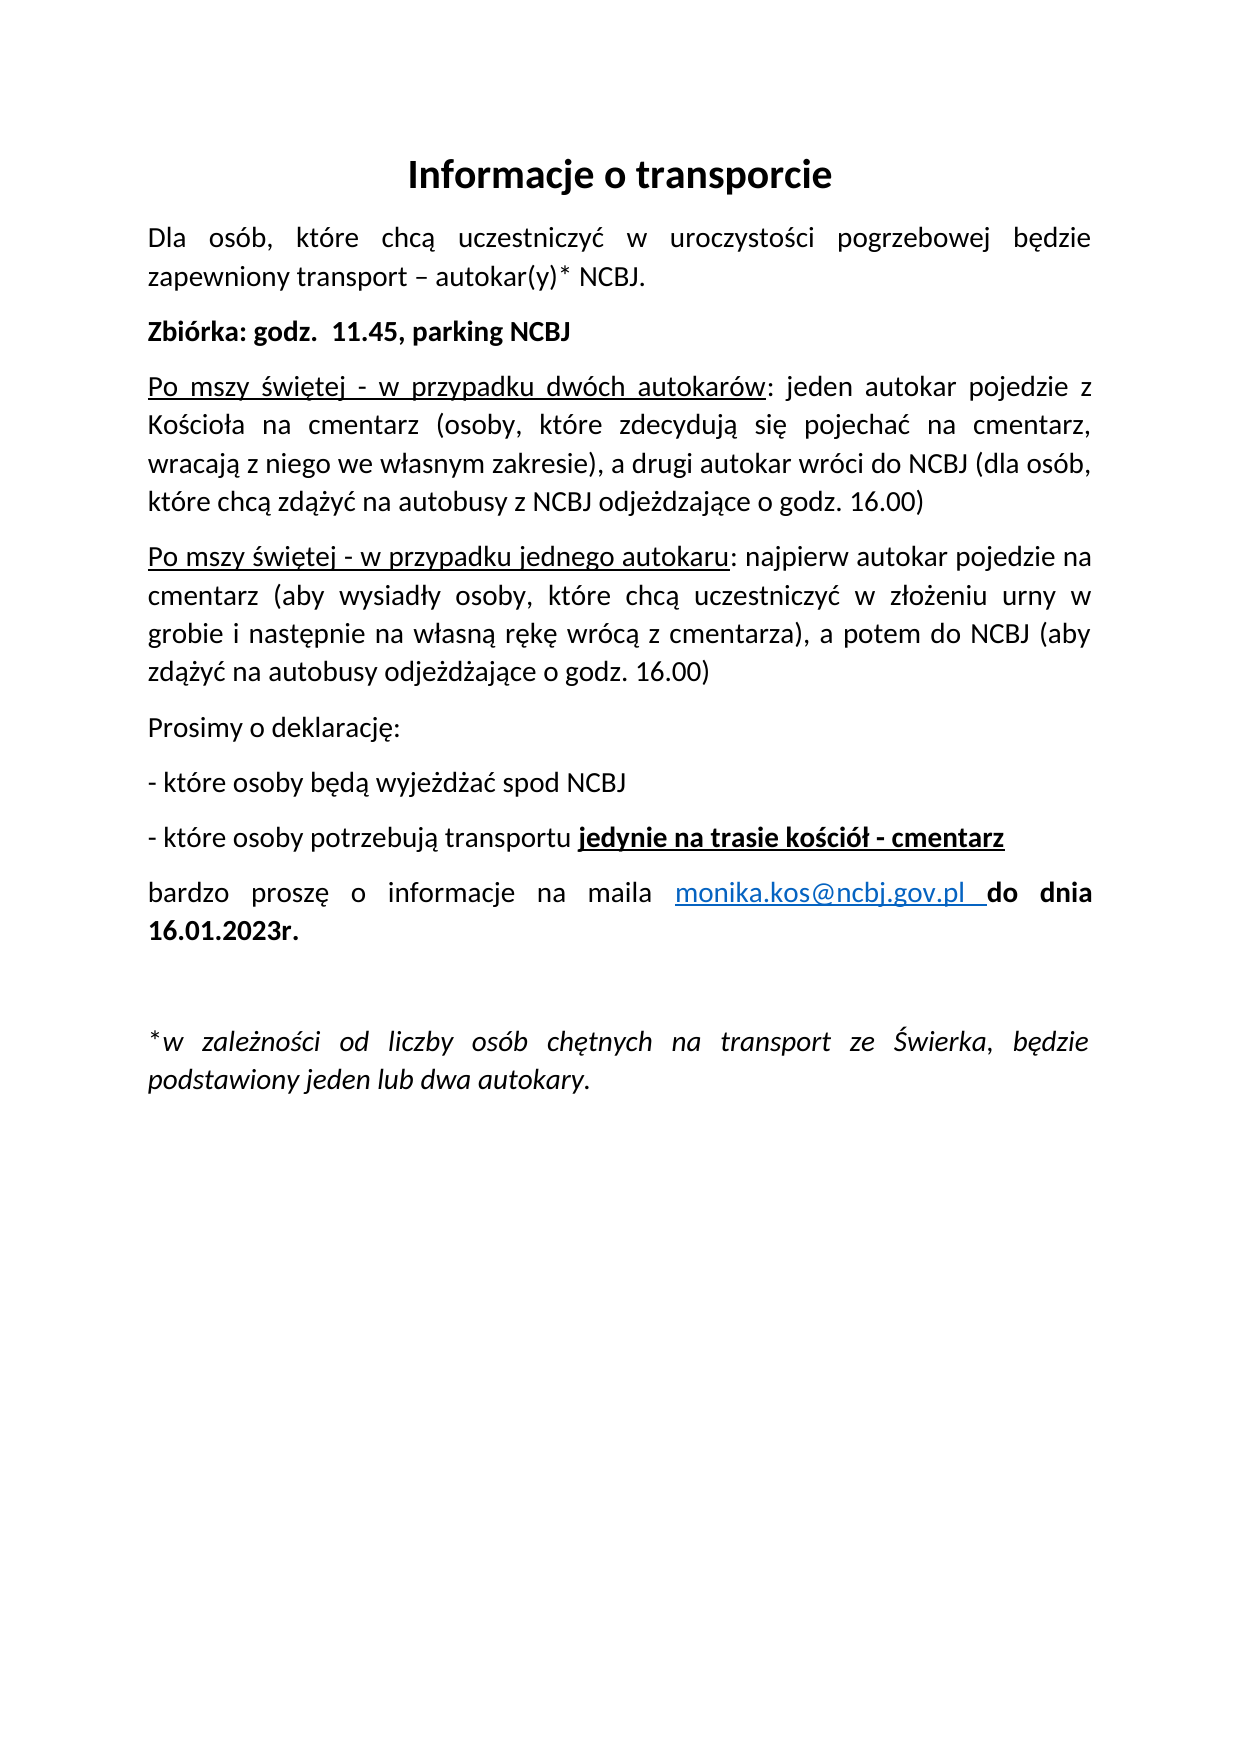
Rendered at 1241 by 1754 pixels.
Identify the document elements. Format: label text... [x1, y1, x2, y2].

text Informacje o transporcie [148, 148, 1093, 198]
text *w zależności od liczby osób chętnych na transport ze Świerka, będzie podstawiony jeden lub dwa autokary. [148, 1023, 1093, 1097]
text - które osoby potrzebują transportu jedynie na trasie kościół - cmentarz [148, 819, 1093, 854]
text Zbiórka: godz. 11.45, parking NCBJ [148, 313, 1093, 348]
text Po mszy świętej - w przypadku jednego autokaru: najpierw autokar pojedzie na cmentarz (aby wysiadły osoby, które chcą uczestniczyć w złożeniu urny w grobie i następnie na własną rękę wrócą z cmentarza), a potem do NCBJ (aby zdążyć na autobusy odjeżdżające o godz. 16.00) [148, 538, 1093, 689]
text bardzo proszę o informacje na maila monika.kos@ncbj.gov.pl do dnia 16.01.2023r. [148, 874, 1093, 948]
text - które osoby będą wyjeżdżać spod NCBJ [148, 764, 1093, 799]
text Dla osób, które chcą uczestniczyć w uroczystości pogrzebowej będzie zapewniony transport – autokar(y)* NCBJ. [148, 219, 1093, 293]
text Po mszy świętej - w przypadku dwóch autokarów: jeden autokar pojedzie z Kościoła na cmentarz (osoby, które zdecydują się pojechać na cmentarz, wracają z niego we własnym zakresie), a drugi autokar wróci do NCBJ (dla osób, które chcą zdążyć na autobusy z NCBJ odjeżdzające o godz. 16.00) [148, 368, 1093, 519]
text Prosimy o deklarację: [148, 709, 1093, 744]
